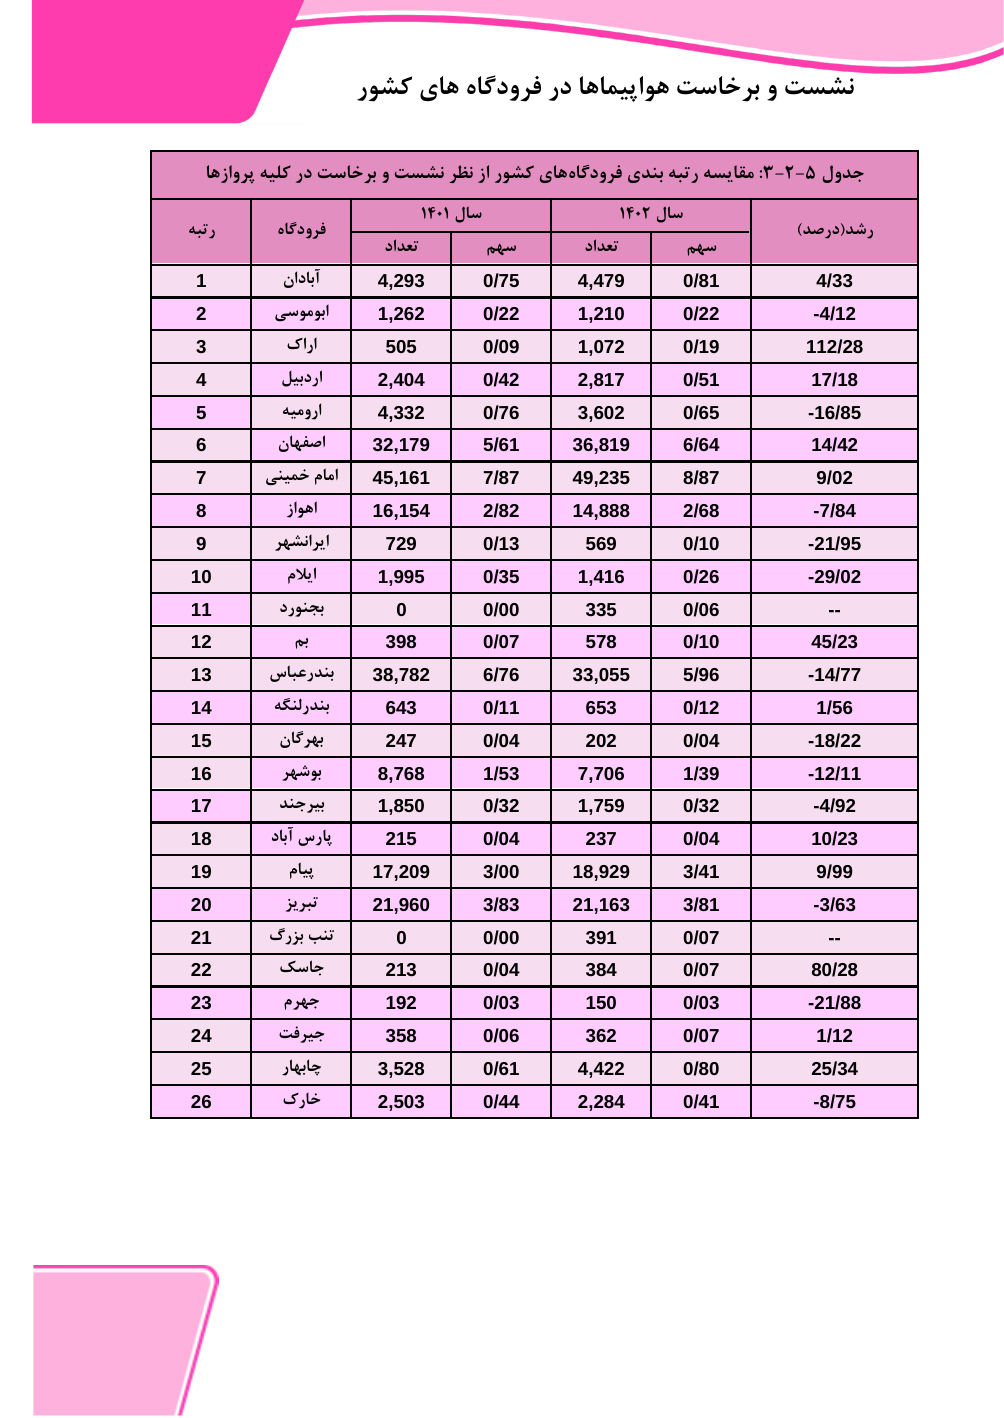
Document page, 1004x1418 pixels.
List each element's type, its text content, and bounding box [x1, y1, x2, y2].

table_cell سال 1401 [352, 200, 550, 231]
table_cell 0/76 [452, 397, 550, 428]
table_cell 0/03 [652, 988, 750, 1018]
table_cell 21,960 [352, 889, 450, 920]
table_cell 0/11 [452, 692, 550, 723]
table_cell 6/76 [452, 659, 550, 690]
table_cell 237 [552, 824, 650, 854]
table_cell 391 [552, 922, 650, 953]
table_cell 14 [152, 692, 250, 723]
table_cell 0/00 [452, 922, 550, 953]
table_cell 0/22 [652, 299, 750, 329]
table_cell 4,332 [352, 397, 450, 428]
table_cell 643 [352, 692, 450, 723]
table_cell تبريز [252, 889, 350, 920]
table_cell 33,055 [552, 659, 650, 690]
table_cell 653 [552, 692, 650, 723]
table_cell 25 [152, 1053, 250, 1084]
table_cell 7,706 [552, 758, 650, 788]
table_cell 7/87 [452, 463, 550, 493]
table_cell 20 [152, 889, 250, 920]
table_cell 18 [152, 824, 250, 854]
table_cell 0/04 [452, 725, 550, 756]
table_cell 1/39 [652, 758, 750, 788]
table_cell 505 [352, 331, 450, 362]
table_cell 202 [552, 725, 650, 756]
table_cell 3/41 [652, 856, 750, 887]
table_cell 0/06 [652, 594, 750, 624]
table_cell 9/02 [752, 463, 917, 493]
table_cell اصفهان [252, 430, 350, 460]
table_cell 0/09 [452, 331, 550, 362]
table_cell 3/83 [452, 889, 550, 920]
table_cell 5 [152, 397, 250, 428]
table_cell 5/96 [652, 659, 750, 690]
table_cell 0/07 [652, 955, 750, 985]
table_cell بندرعباس [252, 659, 350, 690]
table_cell 11 [152, 594, 250, 624]
table_cell 38,782 [352, 659, 450, 690]
table_cell 0/80 [652, 1053, 750, 1084]
table_cell پارس آباد [252, 824, 350, 854]
table_cell اهواز [252, 495, 350, 526]
table_cell 0/65 [652, 397, 750, 428]
table_cell 4,422 [552, 1053, 650, 1084]
table_cell 3,528 [352, 1053, 450, 1084]
table_cell 362 [552, 1020, 650, 1051]
table_cell اروميه [252, 397, 350, 428]
table_header جدول 5-2-3: مقایسه رتبه بندی فرودگاه‌های کشور از نظر نشست و برخاست در کلیه پروازها [152, 152, 917, 198]
table_cell 1,210 [552, 299, 650, 329]
table_cell 45,161 [352, 463, 450, 493]
table_cell 2/68 [652, 495, 750, 526]
table_cell تنب بزرگ [252, 922, 350, 953]
table_cell تعداد [552, 233, 650, 263]
table_cell 0/81 [652, 266, 750, 296]
table_cell 21,163 [552, 889, 650, 920]
table_cell 1,850 [352, 791, 450, 821]
table_cell 4/33 [752, 266, 917, 296]
table_cell 13 [152, 659, 250, 690]
table_cell 1,759 [552, 791, 650, 821]
table_cell بيرجند [252, 791, 350, 821]
table_cell تعداد [352, 233, 450, 263]
table_cell ايلام [252, 561, 350, 592]
table_cell 8,768 [352, 758, 450, 788]
table_cell 0/32 [652, 791, 750, 821]
table_cell 0/41 [652, 1086, 750, 1117]
table_cell 15 [152, 725, 250, 756]
table_cell -14/77 [752, 659, 917, 690]
table_cell 23 [152, 988, 250, 1018]
table_cell 6 [152, 430, 250, 460]
table_cell 3/00 [452, 856, 550, 887]
table_cell 12 [152, 627, 250, 657]
table_cell 16 [152, 758, 250, 788]
table_cell بجنورد [252, 594, 350, 624]
table_cell -4/92 [752, 791, 917, 821]
table_cell -- [752, 594, 917, 624]
table_cell 247 [352, 725, 450, 756]
table_cell 213 [352, 955, 450, 985]
table_cell اردبيل [252, 364, 350, 395]
table_cell 0/07 [452, 627, 550, 657]
table_cell 0/03 [452, 988, 550, 1018]
table_cell 5/61 [452, 430, 550, 460]
table_cell 0/32 [452, 791, 550, 821]
table_cell 0/04 [652, 725, 750, 756]
table_cell 569 [552, 528, 650, 559]
table_cell 1,995 [352, 561, 450, 592]
table_cell 4,293 [352, 266, 450, 296]
table_cell بوشهر [252, 758, 350, 788]
table_cell 4,479 [552, 266, 650, 296]
table_cell ايرانشهر [252, 528, 350, 559]
table_cell 192 [352, 988, 450, 1018]
table_cell جيرفت [252, 1020, 350, 1051]
table_cell 22 [152, 955, 250, 985]
table_cell 24 [152, 1020, 250, 1051]
table_cell سهم [452, 233, 550, 263]
table_cell رشد(درصد) [752, 200, 917, 263]
table_cell 1/56 [752, 692, 917, 723]
table_cell 0/61 [452, 1053, 550, 1084]
table_cell ابوموسي [252, 299, 350, 329]
table_cell -8/75 [752, 1086, 917, 1117]
table_cell -16/85 [752, 397, 917, 428]
table_cell خارك [252, 1086, 350, 1117]
table_cell 2,817 [552, 364, 650, 395]
table_cell 1/12 [752, 1020, 917, 1051]
table_cell 1 [152, 266, 250, 296]
table_cell -21/95 [752, 528, 917, 559]
table_cell 6/64 [652, 430, 750, 460]
table_cell 0/13 [452, 528, 550, 559]
table_cell 4 [152, 364, 250, 395]
table_cell 9 [152, 528, 250, 559]
table_cell سهم [652, 231, 750, 263]
table_cell آبادان [252, 266, 350, 296]
table_cell 7 [152, 463, 250, 493]
table_cell 0/26 [652, 561, 750, 592]
table_cell 3/81 [652, 889, 750, 920]
table_cell 0/22 [452, 299, 550, 329]
table_cell 2 [152, 299, 250, 329]
table_cell 0/10 [652, 627, 750, 657]
table_cell -21/88 [752, 988, 917, 1018]
table_cell 9/99 [752, 856, 917, 887]
table_cell 358 [352, 1020, 450, 1051]
table_cell بهرگان [252, 725, 350, 756]
table_cell 32,179 [352, 430, 450, 460]
table_cell 80/28 [752, 955, 917, 985]
table_cell -7/84 [752, 495, 917, 526]
table_cell 21 [152, 922, 250, 953]
table_cell -18/22 [752, 725, 917, 756]
table_cell 0/10 [652, 528, 750, 559]
table_cell پيام [252, 856, 350, 887]
table_cell 0/19 [652, 331, 750, 362]
table_cell 0/07 [652, 1020, 750, 1051]
picture [31, 0, 1004, 124]
table_cell -3/63 [752, 889, 917, 920]
table_cell جهرم [252, 988, 350, 1018]
table_cell 729 [352, 528, 450, 559]
table_cell 25/34 [752, 1053, 917, 1084]
table_cell 0/44 [452, 1086, 550, 1117]
table_cell 17,209 [352, 856, 450, 887]
table_cell -29/02 [752, 561, 917, 592]
table_cell 45/23 [752, 627, 917, 657]
table_cell چابهار [252, 1053, 350, 1084]
table_cell 0/07 [652, 922, 750, 953]
table_cell 2,404 [352, 364, 450, 395]
table_cell 16,154 [352, 495, 450, 526]
table_cell 10 [152, 561, 250, 592]
table_cell 0 [352, 922, 450, 953]
table_cell جاسك [252, 955, 350, 985]
table_cell 398 [352, 627, 450, 657]
table_cell -12/11 [752, 758, 917, 788]
table_cell 0/35 [452, 561, 550, 592]
table_cell 0 [352, 594, 450, 624]
table_cell 0/06 [452, 1020, 550, 1051]
table_cell 14,888 [552, 495, 650, 526]
table_cell 3,602 [552, 397, 650, 428]
table_cell 0/00 [452, 594, 550, 624]
table_cell 0/04 [452, 955, 550, 985]
table_cell 112/28 [752, 331, 917, 362]
table_cell سال 1402 [552, 200, 750, 231]
table_cell امام خميني [252, 463, 350, 493]
table_cell 0/12 [652, 692, 750, 723]
table_cell بندرلنگه [252, 692, 350, 723]
table_cell 2,284 [552, 1086, 650, 1117]
table_cell -4/12 [752, 299, 917, 329]
table_cell 384 [552, 955, 650, 985]
table_cell 36,819 [552, 430, 650, 460]
table_cell 17/18 [752, 364, 917, 395]
table_cell فرودگاه [252, 200, 350, 263]
table_cell 1/53 [452, 758, 550, 788]
table_cell 14/42 [752, 430, 917, 460]
table_cell 1,416 [552, 561, 650, 592]
table_cell رتبه [152, 200, 250, 263]
table_cell 1,072 [552, 331, 650, 362]
table_cell 150 [552, 988, 650, 1018]
table_cell 19 [152, 856, 250, 887]
table_cell بم [252, 627, 350, 657]
table_cell اراك [252, 331, 350, 362]
table_cell 10/23 [752, 824, 917, 854]
table_cell -- [752, 922, 917, 953]
table_cell 1,262 [352, 299, 450, 329]
table_cell 49,235 [552, 463, 650, 493]
table_cell 578 [552, 627, 650, 657]
table_cell 17 [152, 791, 250, 821]
table_cell 3 [152, 331, 250, 362]
table_cell 8 [152, 495, 250, 526]
picture [32, 1265, 219, 1418]
table_cell 2,503 [352, 1086, 450, 1117]
table_cell 0/04 [652, 824, 750, 854]
table_cell 8/87 [652, 463, 750, 493]
table_cell 335 [552, 594, 650, 624]
table_cell 0/42 [452, 364, 550, 395]
table_cell 0/04 [452, 824, 550, 854]
table_cell 26 [152, 1086, 250, 1117]
table_cell 0/75 [452, 266, 550, 296]
table_cell 215 [352, 824, 450, 854]
table_cell 18,929 [552, 856, 650, 887]
table_cell 2/82 [452, 495, 550, 526]
table_cell 0/51 [652, 364, 750, 395]
